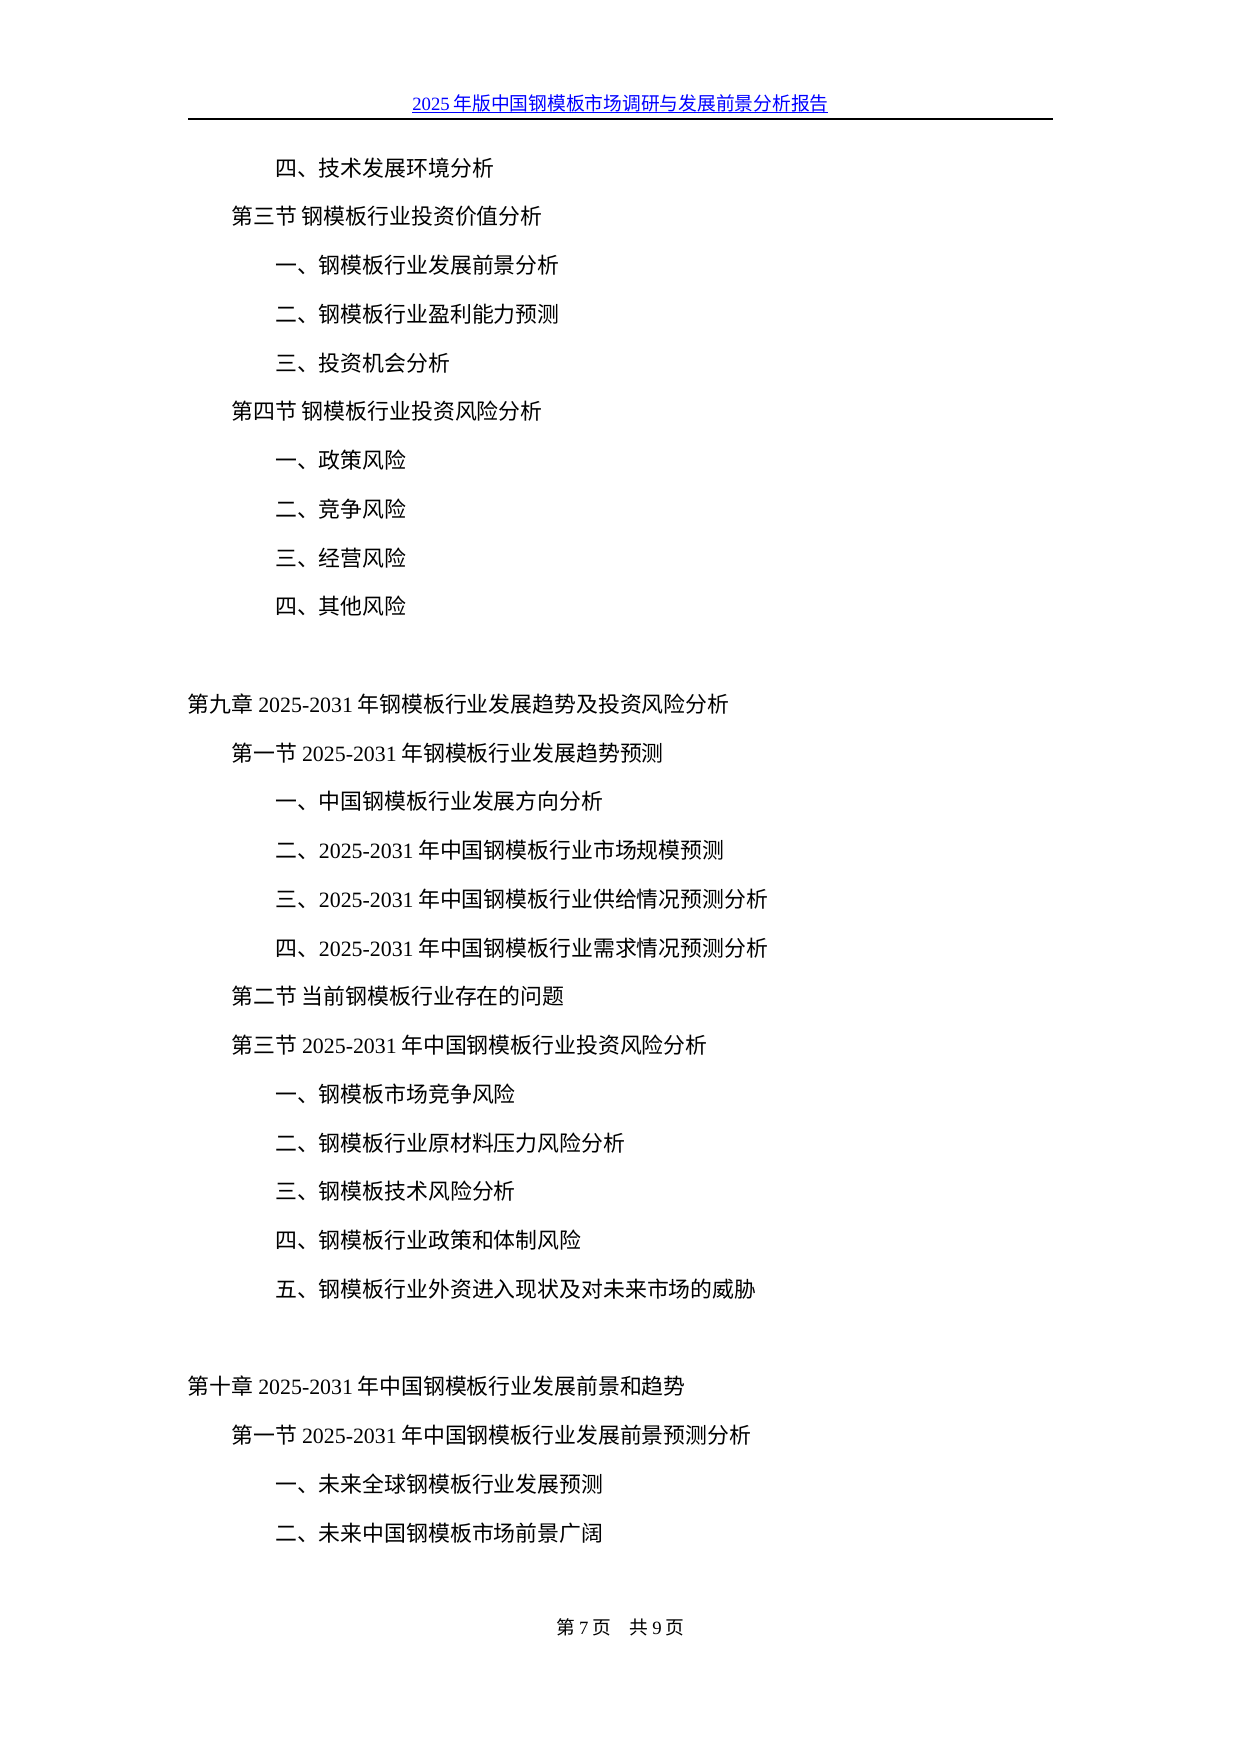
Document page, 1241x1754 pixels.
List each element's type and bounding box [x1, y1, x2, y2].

text [187, 150, 1053, 1548]
